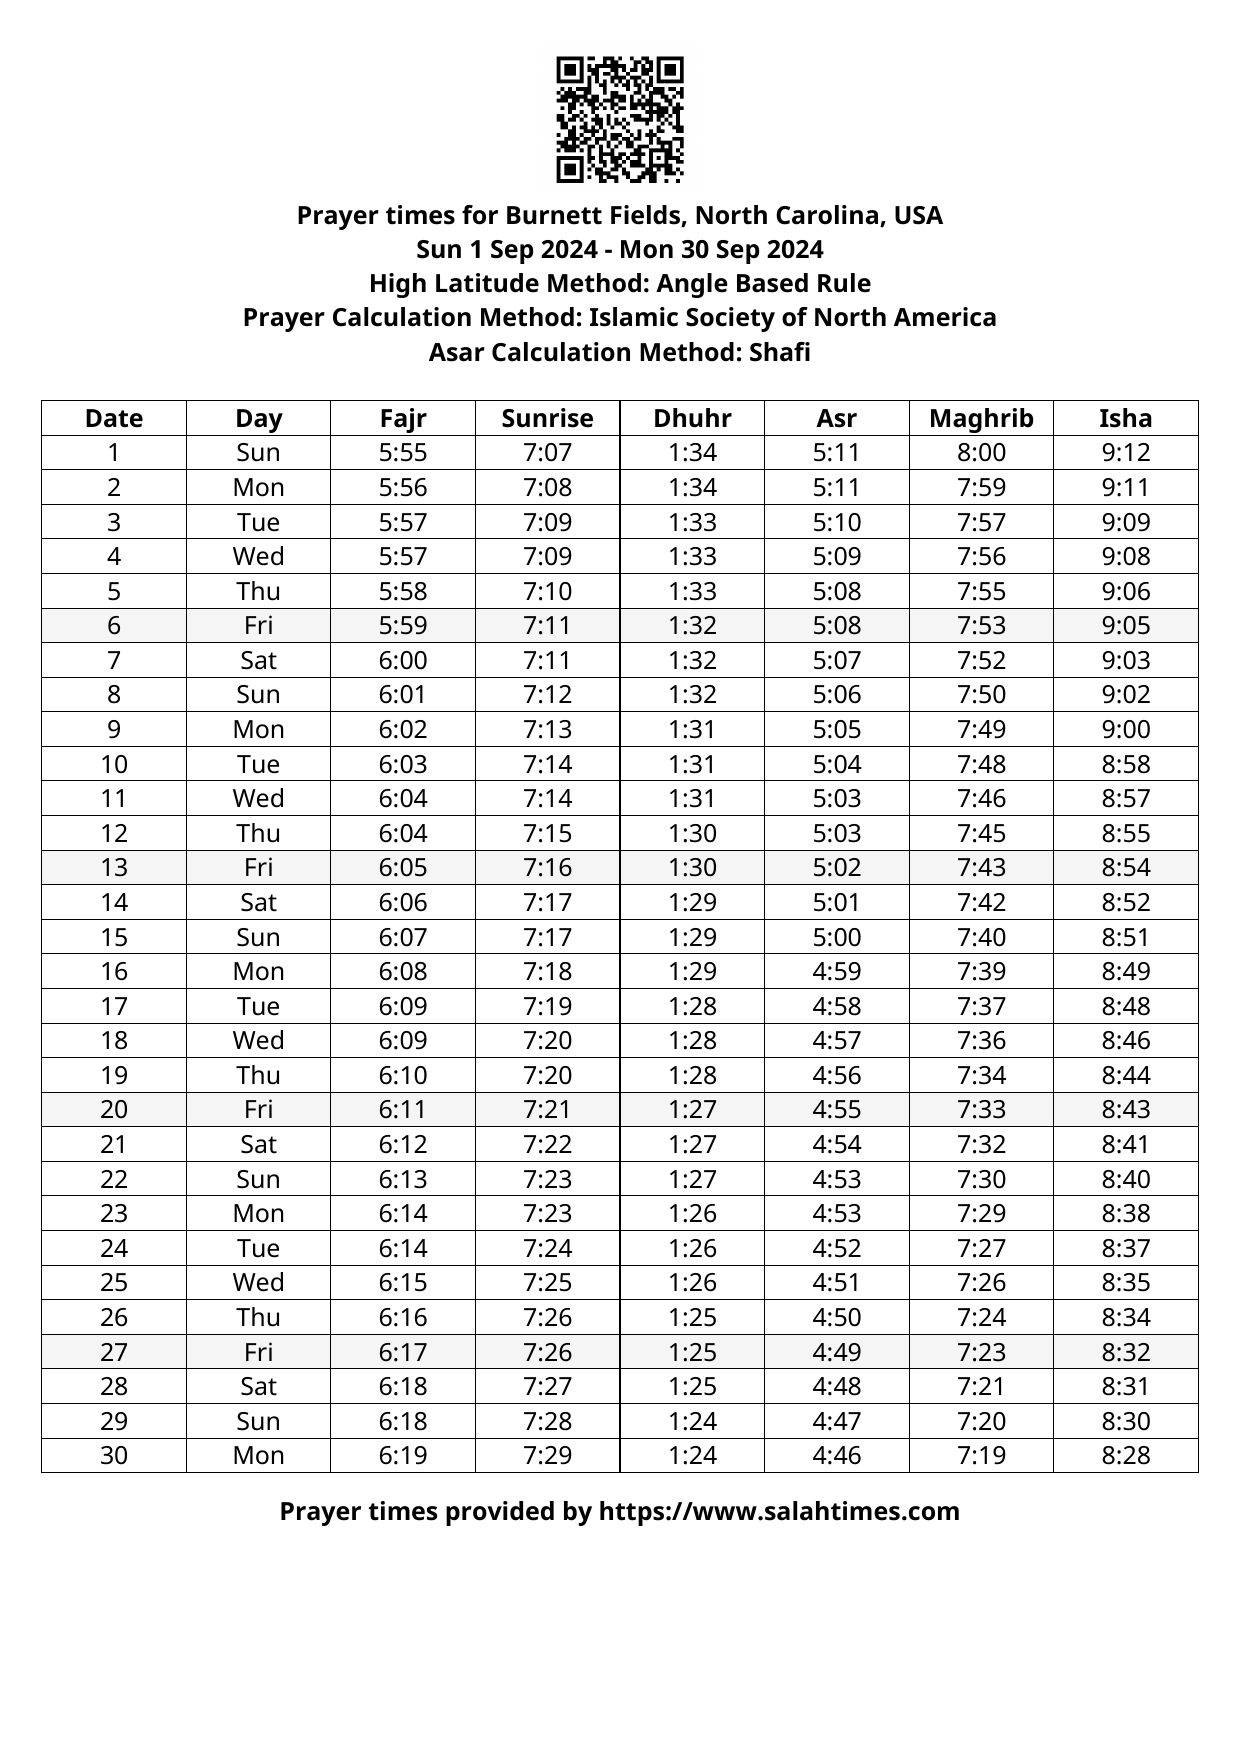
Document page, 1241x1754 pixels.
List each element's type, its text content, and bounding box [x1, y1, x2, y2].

table_cell 8:28 [1054, 1439, 1198, 1472]
table_cell Thu [187, 1300, 330, 1334]
table_cell 4:53 [765, 1196, 909, 1230]
table_cell 7:56 [910, 539, 1053, 573]
table_cell Mon [187, 712, 330, 746]
table_cell Sat [187, 643, 330, 677]
table_cell 7:11 [476, 643, 619, 677]
table_cell Sun [187, 1162, 330, 1195]
table_cell Mon [187, 1196, 330, 1230]
table_cell 7:52 [910, 643, 1053, 677]
table_cell 8:35 [1054, 1266, 1198, 1299]
table_cell 1:31 [621, 712, 764, 746]
table_cell 1:28 [621, 1058, 764, 1092]
table_cell 4:49 [765, 1335, 909, 1368]
table_header Sunrise [476, 401, 619, 434]
table_cell 7:29 [910, 1196, 1053, 1230]
table_cell 7:12 [476, 678, 619, 711]
table_cell Mon [187, 1439, 330, 1472]
table_cell 1:34 [621, 436, 764, 469]
table_cell 1:32 [621, 678, 764, 711]
table_cell 8:51 [1054, 920, 1198, 953]
table_cell 6:02 [331, 712, 475, 746]
table_cell 28 [42, 1369, 186, 1403]
table_header Asr [765, 401, 909, 434]
table_cell 9:12 [1054, 436, 1198, 469]
table_cell 13 [42, 851, 186, 884]
table_cell Fri [187, 851, 330, 884]
table_cell 5:09 [765, 539, 909, 573]
table_cell 4 [42, 539, 186, 573]
table_cell 6:18 [331, 1404, 475, 1437]
table_cell 3 [42, 505, 186, 538]
table_cell 5:11 [765, 470, 909, 504]
table_cell 7:25 [476, 1266, 619, 1299]
table_cell 8:38 [1054, 1196, 1198, 1230]
table_cell Tue [187, 989, 330, 1022]
table_cell 16 [42, 954, 186, 988]
table_cell 1:26 [621, 1231, 764, 1264]
table_cell 8:31 [1054, 1369, 1198, 1403]
table_cell 7:19 [476, 989, 619, 1022]
table_header Fajr [331, 401, 475, 434]
table_cell 9 [42, 712, 186, 746]
table_cell 15 [42, 920, 186, 953]
table_cell Fri [187, 1335, 330, 1368]
table_cell 1:29 [621, 954, 764, 988]
table_cell 2 [42, 470, 186, 504]
table_cell 9:03 [1054, 643, 1198, 677]
table_cell 9:08 [1054, 539, 1198, 573]
table_cell Wed [187, 539, 330, 573]
table_cell 7:57 [910, 505, 1053, 538]
table_cell 6:09 [331, 989, 475, 1022]
table_cell 5:59 [331, 609, 475, 642]
table_cell 7:28 [476, 1404, 619, 1437]
table_cell 7:20 [910, 1404, 1053, 1437]
table_cell 1:26 [621, 1266, 764, 1299]
table_cell 7:23 [476, 1162, 619, 1195]
table_cell 5:57 [331, 539, 475, 573]
table_cell 1:31 [621, 781, 764, 815]
table_cell 10 [42, 747, 186, 780]
table_cell 7:11 [476, 609, 619, 642]
table_cell 6:12 [331, 1127, 475, 1161]
table_cell 6:18 [331, 1369, 475, 1403]
table_cell 8:57 [1054, 781, 1198, 815]
table_cell 8:52 [1054, 885, 1198, 919]
table_cell 7:14 [476, 747, 619, 780]
table_cell 5:02 [765, 851, 909, 884]
table_cell 7:46 [910, 781, 1053, 815]
table_cell 7:29 [476, 1439, 619, 1472]
table_cell 4:46 [765, 1439, 909, 1472]
table_cell 7:50 [910, 678, 1053, 711]
table_cell 8 [42, 678, 186, 711]
table_cell 1:32 [621, 643, 764, 677]
table_cell 1:27 [621, 1093, 764, 1126]
table_cell 7:49 [910, 712, 1053, 746]
table_cell 1:30 [621, 816, 764, 849]
table_cell 6:01 [331, 678, 475, 711]
table_cell 1:25 [621, 1335, 764, 1368]
table_cell 7:55 [910, 574, 1053, 607]
table_cell 7:43 [910, 851, 1053, 884]
table_cell 7:07 [476, 436, 619, 469]
table_cell 5 [42, 574, 186, 607]
table_cell 4:59 [765, 954, 909, 988]
table_cell 6:05 [331, 851, 475, 884]
table_cell Thu [187, 1058, 330, 1092]
table_cell 4:55 [765, 1093, 909, 1126]
table_cell Mon [187, 470, 330, 504]
table_cell 25 [42, 1266, 186, 1299]
table_cell 4:47 [765, 1404, 909, 1437]
table_cell 8:00 [910, 436, 1053, 469]
table_cell 7:20 [476, 1058, 619, 1092]
table_cell 7:13 [476, 712, 619, 746]
table_cell 7:21 [476, 1093, 619, 1126]
table_cell Sun [187, 678, 330, 711]
table_cell 20 [42, 1093, 186, 1126]
table_cell 8:30 [1054, 1404, 1198, 1437]
table_cell 8:55 [1054, 816, 1198, 849]
text High Latitude Method: Angle Based Rule [42, 266, 1198, 300]
table_cell 6:10 [331, 1058, 475, 1092]
table_cell 5:03 [765, 781, 909, 815]
table_cell 1:27 [621, 1162, 764, 1195]
text Prayer times provided by https://www.salahtimes.com [42, 1494, 1198, 1528]
table_cell 5:58 [331, 574, 475, 607]
table_cell 6:04 [331, 816, 475, 849]
table_header Maghrib [910, 401, 1053, 434]
table_cell 6:14 [331, 1196, 475, 1230]
table_cell 1:31 [621, 747, 764, 780]
table_cell Sun [187, 436, 330, 469]
table_cell 1:29 [621, 920, 764, 953]
table_cell Tue [187, 747, 330, 780]
table_cell 7:08 [476, 470, 619, 504]
table_cell 21 [42, 1127, 186, 1161]
table_cell 9:05 [1054, 609, 1198, 642]
table_cell 8:41 [1054, 1127, 1198, 1161]
table_cell 7:14 [476, 781, 619, 815]
table_cell 7 [42, 643, 186, 677]
table_cell 1:28 [621, 989, 764, 1022]
table_cell 7:15 [476, 816, 619, 849]
table_cell 7:37 [910, 989, 1053, 1022]
table_cell 1:29 [621, 885, 764, 919]
table_cell 6:00 [331, 643, 475, 677]
table_cell 5:05 [765, 712, 909, 746]
table_cell 5:57 [331, 505, 475, 538]
table_cell 4:57 [765, 1024, 909, 1057]
table_cell 6:11 [331, 1093, 475, 1126]
table_cell 8:37 [1054, 1231, 1198, 1264]
table_cell 6:08 [331, 954, 475, 988]
table_cell 7:40 [910, 920, 1053, 953]
table_cell 7:17 [476, 885, 619, 919]
table_cell 4:51 [765, 1266, 909, 1299]
table_cell 8:49 [1054, 954, 1198, 988]
table_cell 27 [42, 1335, 186, 1368]
table_cell Sun [187, 920, 330, 953]
table_cell 7:27 [476, 1369, 619, 1403]
table_cell 4:54 [765, 1127, 909, 1161]
table_cell 7:34 [910, 1058, 1053, 1092]
table_cell 7:26 [910, 1266, 1053, 1299]
table_cell 1:24 [621, 1439, 764, 1472]
table_cell 8:54 [1054, 851, 1198, 884]
table_cell 1:28 [621, 1024, 764, 1057]
table_cell 12 [42, 816, 186, 849]
table_cell 5:08 [765, 574, 909, 607]
table_cell 5:03 [765, 816, 909, 849]
table_cell Wed [187, 1024, 330, 1057]
table_cell 5:10 [765, 505, 909, 538]
table_cell Sat [187, 885, 330, 919]
table_cell 8:32 [1054, 1335, 1198, 1368]
table_cell 4:52 [765, 1231, 909, 1264]
table_cell 1:27 [621, 1127, 764, 1161]
table_cell 6:07 [331, 920, 475, 953]
table_cell 5:56 [331, 470, 475, 504]
table_cell 7:18 [476, 954, 619, 988]
table_cell 7:21 [910, 1369, 1053, 1403]
table_cell 5:07 [765, 643, 909, 677]
table_cell 7:09 [476, 505, 619, 538]
table_cell 9:06 [1054, 574, 1198, 607]
table_cell Mon [187, 954, 330, 988]
table_cell 5:08 [765, 609, 909, 642]
table_cell 1:32 [621, 609, 764, 642]
table_cell Sat [187, 1127, 330, 1161]
table_cell 29 [42, 1404, 186, 1437]
table_cell 1:25 [621, 1369, 764, 1403]
table_cell 6:13 [331, 1162, 475, 1195]
table_cell 7:23 [910, 1335, 1053, 1368]
table_cell 7:33 [910, 1093, 1053, 1126]
table_cell 17 [42, 989, 186, 1022]
text Asar Calculation Method: Shafi [42, 334, 1198, 368]
table_cell 30 [42, 1439, 186, 1472]
table_cell 6:04 [331, 781, 475, 815]
table_cell 1:33 [621, 505, 764, 538]
text Prayer Calculation Method: Islamic Society of North America [42, 300, 1198, 334]
table_cell 7:48 [910, 747, 1053, 780]
table_cell 7:19 [910, 1439, 1053, 1472]
text Sun 1 Sep 2024 - Mon 30 Sep 2024 [42, 232, 1198, 266]
table_cell 6:19 [331, 1439, 475, 1472]
table_cell 8:44 [1054, 1058, 1198, 1092]
table_cell 11 [42, 781, 186, 815]
table_cell Sun [187, 1404, 330, 1437]
text Prayer times for Burnett Fields, North Carolina, USA [42, 198, 1198, 232]
table_cell Fri [187, 1093, 330, 1126]
table_cell Fri [187, 609, 330, 642]
table_cell 5:06 [765, 678, 909, 711]
table_cell 7:36 [910, 1024, 1053, 1057]
table_cell 1:30 [621, 851, 764, 884]
table_cell 7:45 [910, 816, 1053, 849]
table_cell 5:01 [765, 885, 909, 919]
table_cell 8:34 [1054, 1300, 1198, 1334]
table_cell 6:15 [331, 1266, 475, 1299]
table_cell 1 [42, 436, 186, 469]
table_cell Thu [187, 816, 330, 849]
table_cell 9:00 [1054, 712, 1198, 746]
table_cell Thu [187, 574, 330, 607]
table_cell 7:09 [476, 539, 619, 573]
table_cell 5:11 [765, 436, 909, 469]
table_cell 6:03 [331, 747, 475, 780]
table_cell 9:02 [1054, 678, 1198, 711]
table_cell 7:53 [910, 609, 1053, 642]
table_cell 7:26 [476, 1335, 619, 1368]
table_cell 7:59 [910, 470, 1053, 504]
table_cell 14 [42, 885, 186, 919]
table_cell 1:24 [621, 1404, 764, 1437]
table_cell 6 [42, 609, 186, 642]
table_cell 7:20 [476, 1024, 619, 1057]
table_cell 8:58 [1054, 747, 1198, 780]
table_cell 9:09 [1054, 505, 1198, 538]
table_cell 5:04 [765, 747, 909, 780]
table_cell 5:55 [331, 436, 475, 469]
table_cell 7:42 [910, 885, 1053, 919]
table_cell 7:16 [476, 851, 619, 884]
table_cell 7:24 [910, 1300, 1053, 1334]
table_cell 9:11 [1054, 470, 1198, 504]
table_header Date [42, 401, 186, 434]
table_cell 5:00 [765, 920, 909, 953]
table_header Day [187, 401, 330, 434]
table_cell 1:33 [621, 574, 764, 607]
table_cell 26 [42, 1300, 186, 1334]
table_cell 23 [42, 1196, 186, 1230]
table_cell 7:24 [476, 1231, 619, 1264]
table_cell 4:48 [765, 1369, 909, 1403]
table_cell 1:34 [621, 470, 764, 504]
table_cell 6:17 [331, 1335, 475, 1368]
table_cell 7:32 [910, 1127, 1053, 1161]
table_header Isha [1054, 401, 1198, 434]
table_cell 4:56 [765, 1058, 909, 1092]
table_cell Sat [187, 1369, 330, 1403]
table_cell 6:06 [331, 885, 475, 919]
table_cell 4:53 [765, 1162, 909, 1195]
table_cell 7:22 [476, 1127, 619, 1161]
table_cell 19 [42, 1058, 186, 1092]
table_cell Tue [187, 1231, 330, 1264]
table_cell 22 [42, 1162, 186, 1195]
table_cell 1:33 [621, 539, 764, 573]
table_cell 8:48 [1054, 989, 1198, 1022]
table_cell 7:30 [910, 1162, 1053, 1195]
table_cell 6:09 [331, 1024, 475, 1057]
table_header Dhuhr [621, 401, 764, 434]
table_cell 24 [42, 1231, 186, 1264]
table_cell 4:58 [765, 989, 909, 1022]
table_cell 7:26 [476, 1300, 619, 1334]
table_cell 7:39 [910, 954, 1053, 988]
table_cell 1:25 [621, 1300, 764, 1334]
table_cell 8:40 [1054, 1162, 1198, 1195]
picture [542, 41, 699, 198]
table_cell 7:10 [476, 574, 619, 607]
table_cell Wed [187, 781, 330, 815]
table_cell 7:23 [476, 1196, 619, 1230]
table_cell 1:26 [621, 1196, 764, 1230]
table_cell 8:46 [1054, 1024, 1198, 1057]
table_cell 8:43 [1054, 1093, 1198, 1126]
table_cell Wed [187, 1266, 330, 1299]
table_cell 6:14 [331, 1231, 475, 1264]
table_cell 18 [42, 1024, 186, 1057]
table_cell Tue [187, 505, 330, 538]
table_cell 7:17 [476, 920, 619, 953]
table_cell 7:27 [910, 1231, 1053, 1264]
table_cell 6:16 [331, 1300, 475, 1334]
table_cell 4:50 [765, 1300, 909, 1334]
